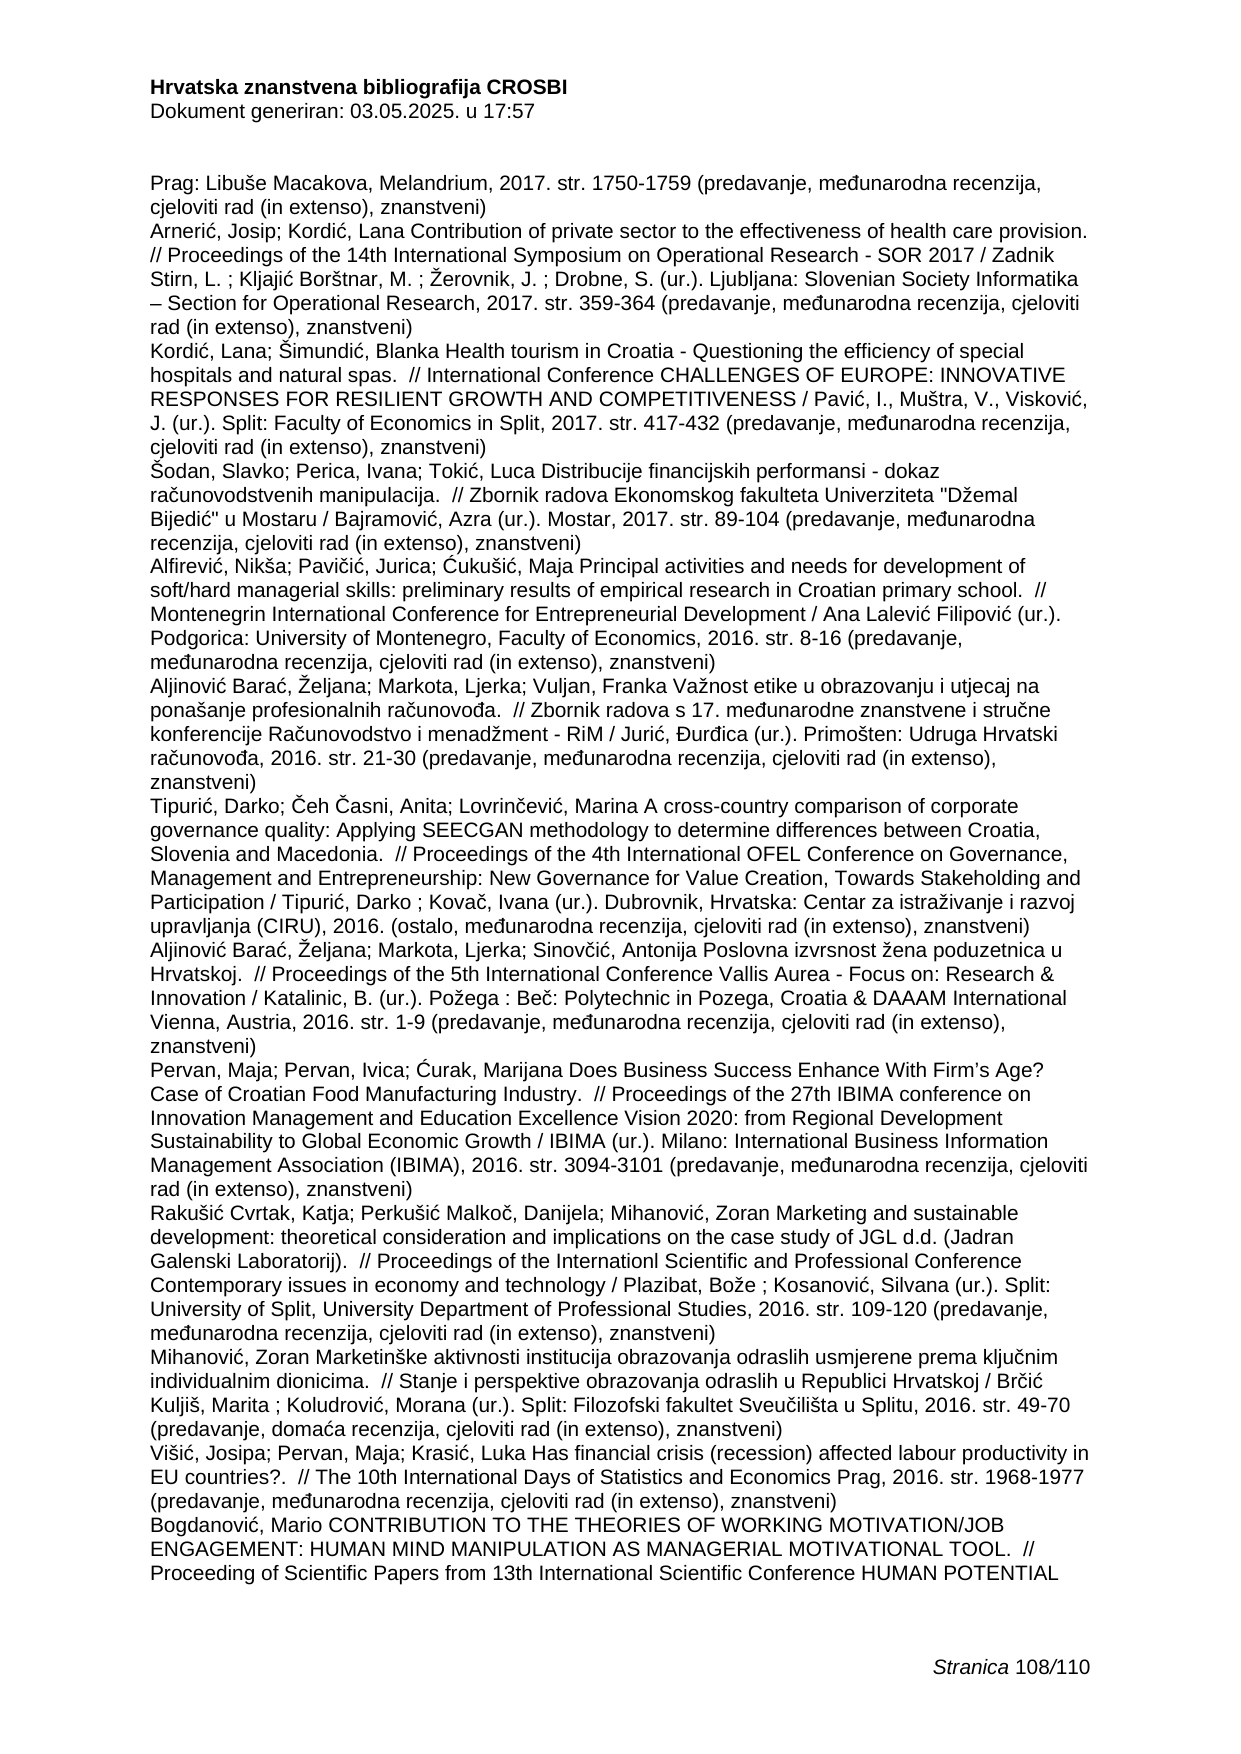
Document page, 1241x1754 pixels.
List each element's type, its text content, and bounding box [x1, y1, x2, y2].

text Bogdanović, Mario [150, 1513, 1090, 1584]
text Rakušić Cvrtak, Katja; Perkušić Malkoč, Danijela; Mihanović, Zoran [150, 1201, 1090, 1345]
text Mihanović, Zoran [150, 1345, 1090, 1441]
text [150, 171, 1090, 219]
text Alfirević, Nikša; Pavičić, Jurica; Ćukušić, Maja [150, 554, 1090, 674]
text Aljinović Barać, Željana; Markota, Ljerka; Vuljan, Franka [150, 674, 1090, 794]
text Tipurić, Darko; Čeh Časni, Anita; Lovrinčević, Marina [150, 794, 1090, 938]
text Pervan, Maja; Pervan, Ivica; Ćurak, Marijana [150, 1057, 1090, 1201]
text Arnerić, Josip; Kordić, Lana [150, 219, 1090, 339]
text Šodan, Slavko; Perica, Ivana; Tokić, Luca [150, 458, 1090, 554]
text Aljinović Barać, Željana; Markota, Ljerka; Sinovčić, Antonija [150, 938, 1090, 1057]
text Kordić, Lana; Šimundić, Blanka [150, 339, 1090, 458]
text Višić, Josipa; Pervan, Maja; Krasić, Luka [150, 1441, 1090, 1513]
